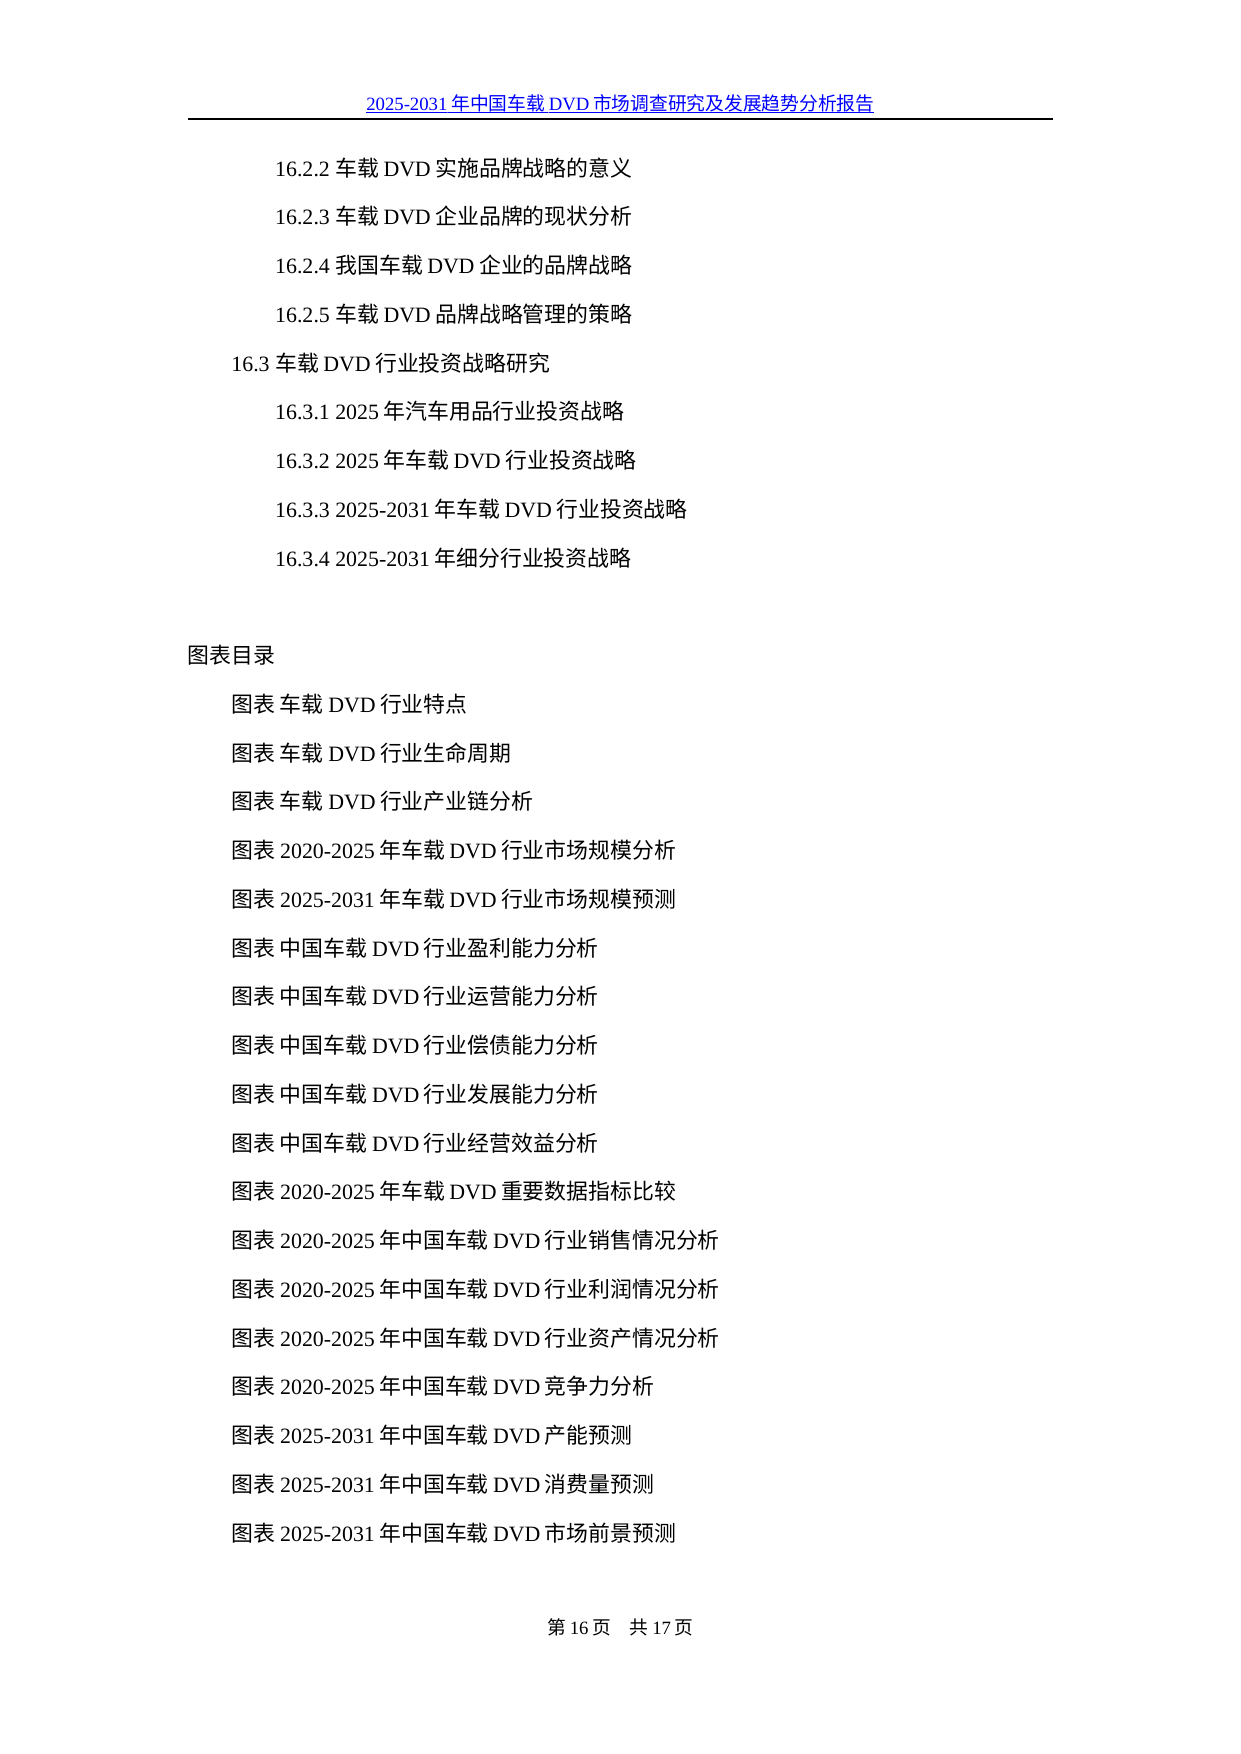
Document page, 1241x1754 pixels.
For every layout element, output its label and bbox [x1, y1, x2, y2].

text [187, 150, 1053, 1548]
